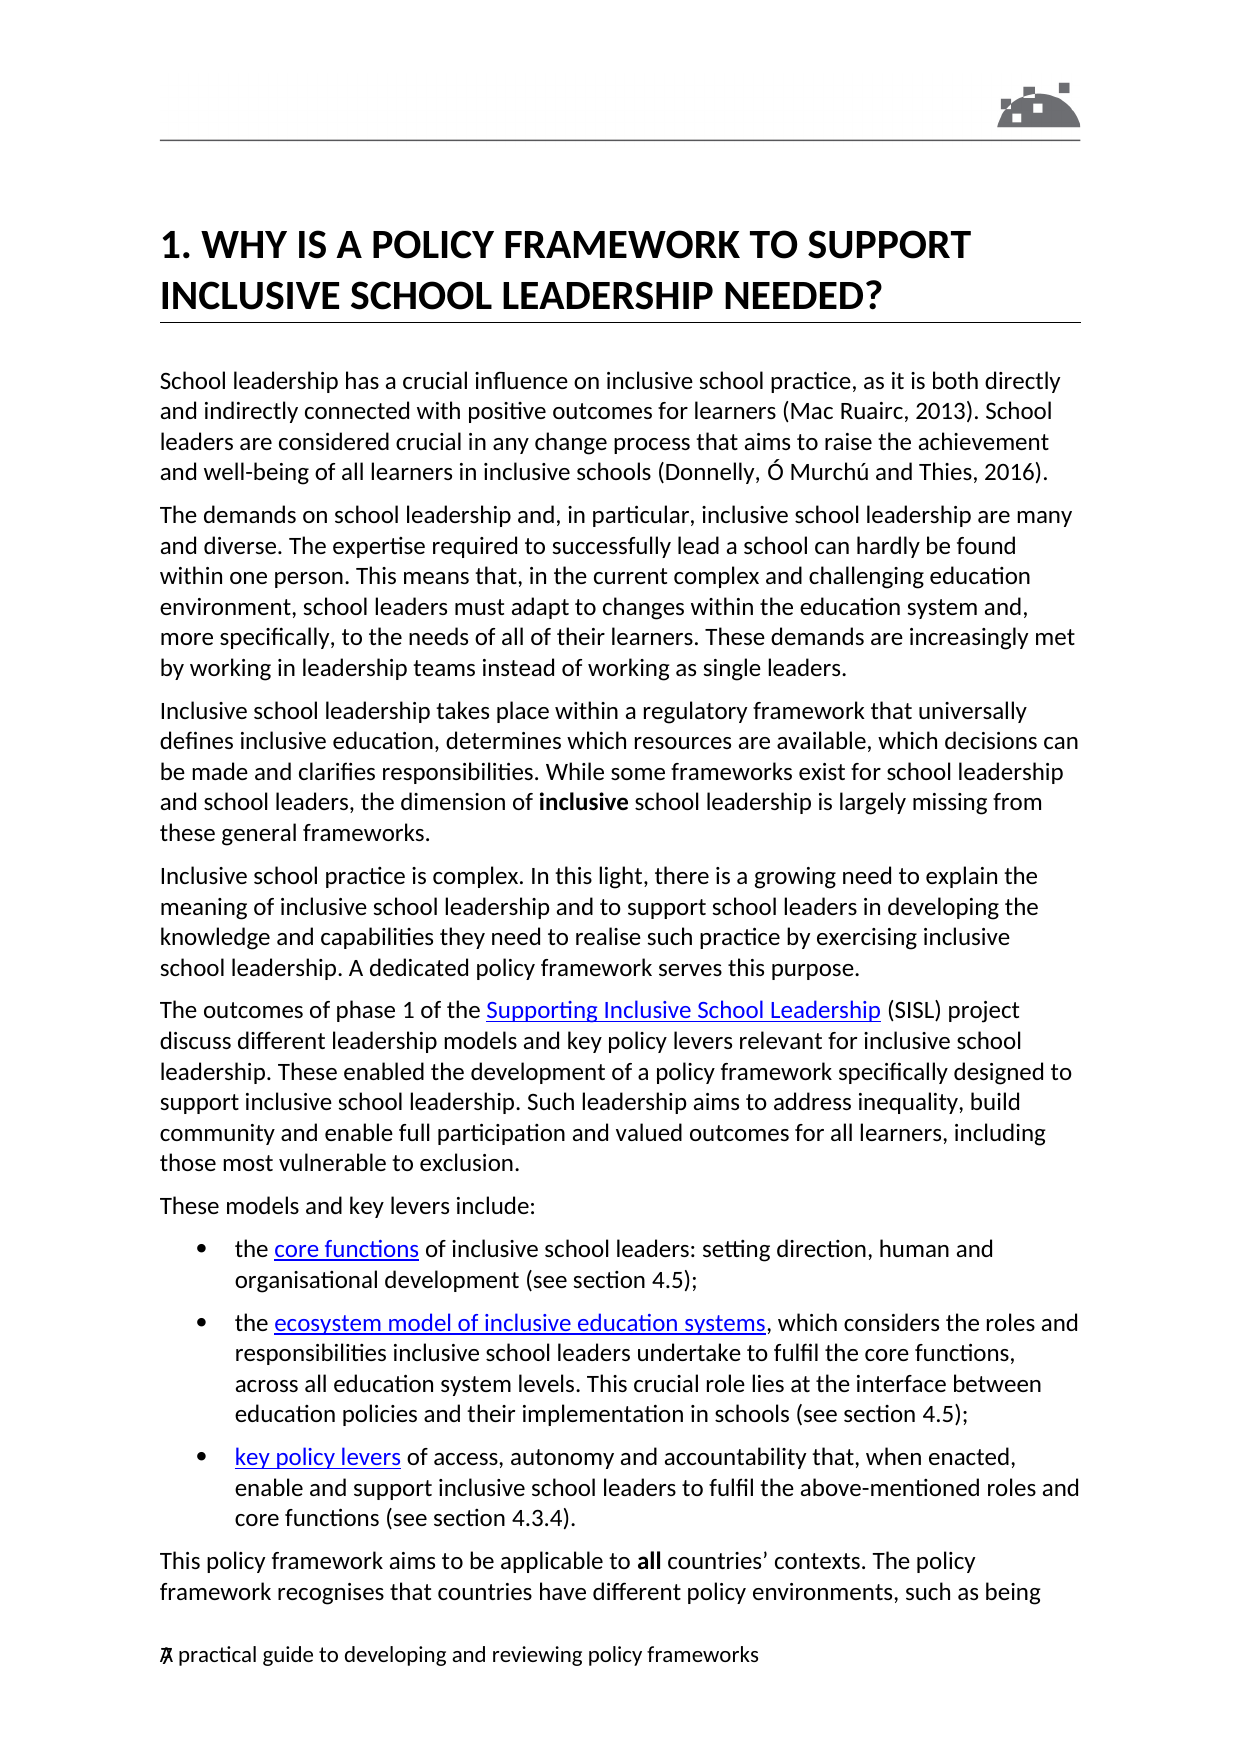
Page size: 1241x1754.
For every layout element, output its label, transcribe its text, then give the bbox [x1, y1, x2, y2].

text Inclusive school practice is complex. In this light, there is a growing need to explain the meaning of inclusive school leadership and to support school leaders in developing the knowledge and capabilities they need to realise such practice by exercising inclusive school leadership. A dedicated policy framework serves this purpose. [159, 860, 1081, 982]
subtitle 1. Why is a policy framework to support inclusive school leadership needed? [159, 218, 1081, 323]
list the ecosystem model of inclusive education systems, which considers the roles and responsibilities inclusive school leaders undertake to fulfil the core functions, across all education system levels. This crucial role lies at the interface between education policies and their implementation in schools (see section 4.5); [197, 1307, 1081, 1429]
list key policy levers of access, autonomy and accountability that, when enacted, enable and support inclusive school leaders to fulfil the above-mentioned roles and core functions (see section 4.3.4). [197, 1441, 1081, 1533]
text School leadership has a crucial influence on inclusive school practice, as it is both directly and indirectly connected with positive outcomes for learners (Mac Ruairc, 2013). School leaders are considered crucial in any change process that aims to raise the achievement and well-being of all learners in inclusive schools (Donnelly, Ó Murchú and Thies, 2016). [159, 365, 1081, 487]
text The outcomes of phase 1 of the Supporting Inclusive School Leadership (SISL) project discuss different leadership models and key policy levers relevant for inclusive school leadership. These enabled the development of a policy framework specifically designed to support inclusive school leadership. Such leadership aims to address inequality, build community and enable full participation and valued outcomes for all learners, including those most vulnerable to exclusion. [159, 995, 1081, 1178]
text Inclusive school leadership takes place within a regulatory framework that universally defines inclusive education, determines which resources are available, which decisions can be made and clarifies responsibilities. While some frameworks exist for school leadership and school leaders, the dimension of inclusive school leadership is largely missing from these general frameworks. [159, 695, 1081, 848]
text The demands on school leadership and, in particular, inclusive school leadership are many and diverse. The expertise required to successfully lead a school can hardly be found within one person. This means that, in the current complex and challenging education environment, school leaders must adapt to changes within the education system and, more specifically, to the needs of all of their learners. These demands are increasingly met by working in leadership teams instead of working as single leaders. [159, 499, 1081, 682]
list the core functions of inclusive school leaders: setting direction, human and organisational development (see section 4.5); [197, 1233, 1081, 1294]
picture [159, 73, 1081, 148]
text These models and key levers include: [159, 1190, 1081, 1221]
